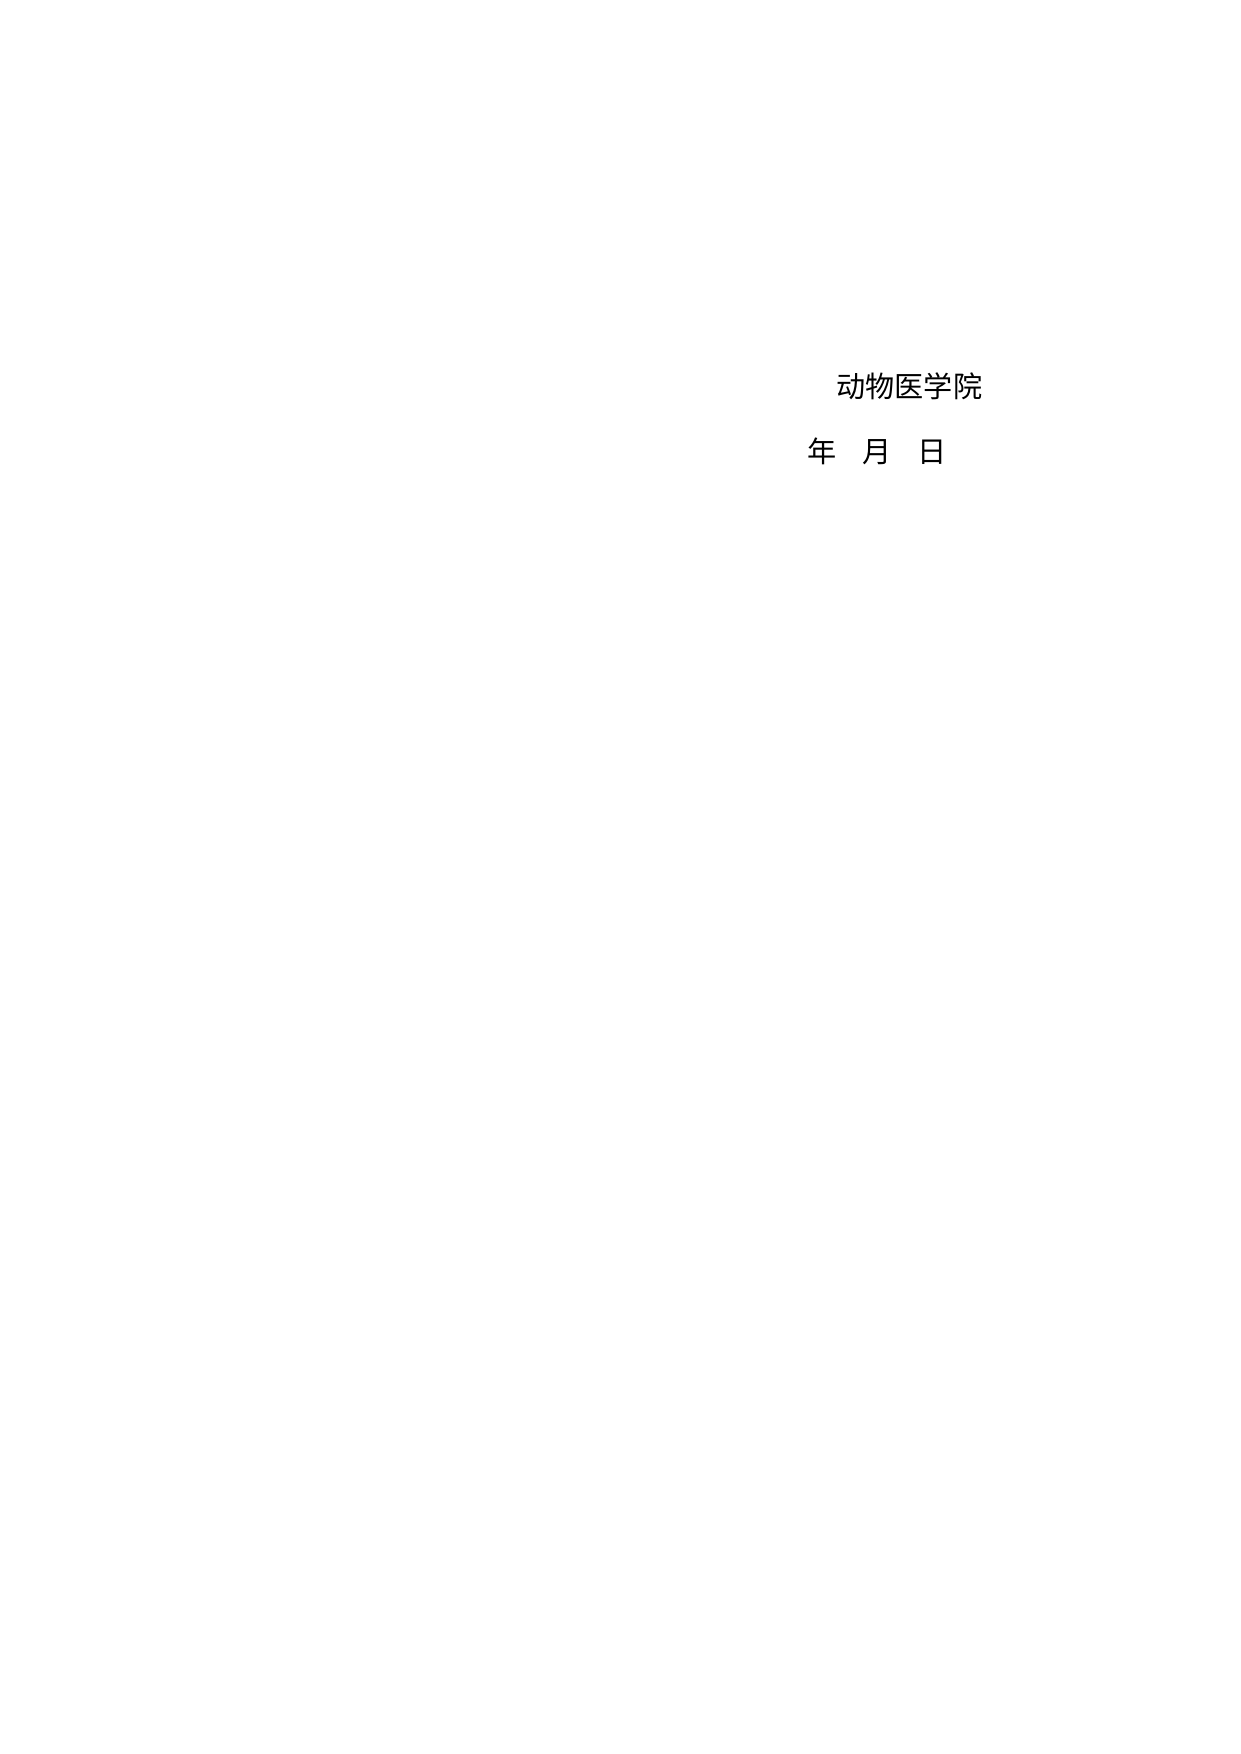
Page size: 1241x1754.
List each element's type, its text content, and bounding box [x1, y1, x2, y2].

text 年 月 日 [165, 417, 1087, 482]
text 动物医学院 [165, 352, 1087, 417]
